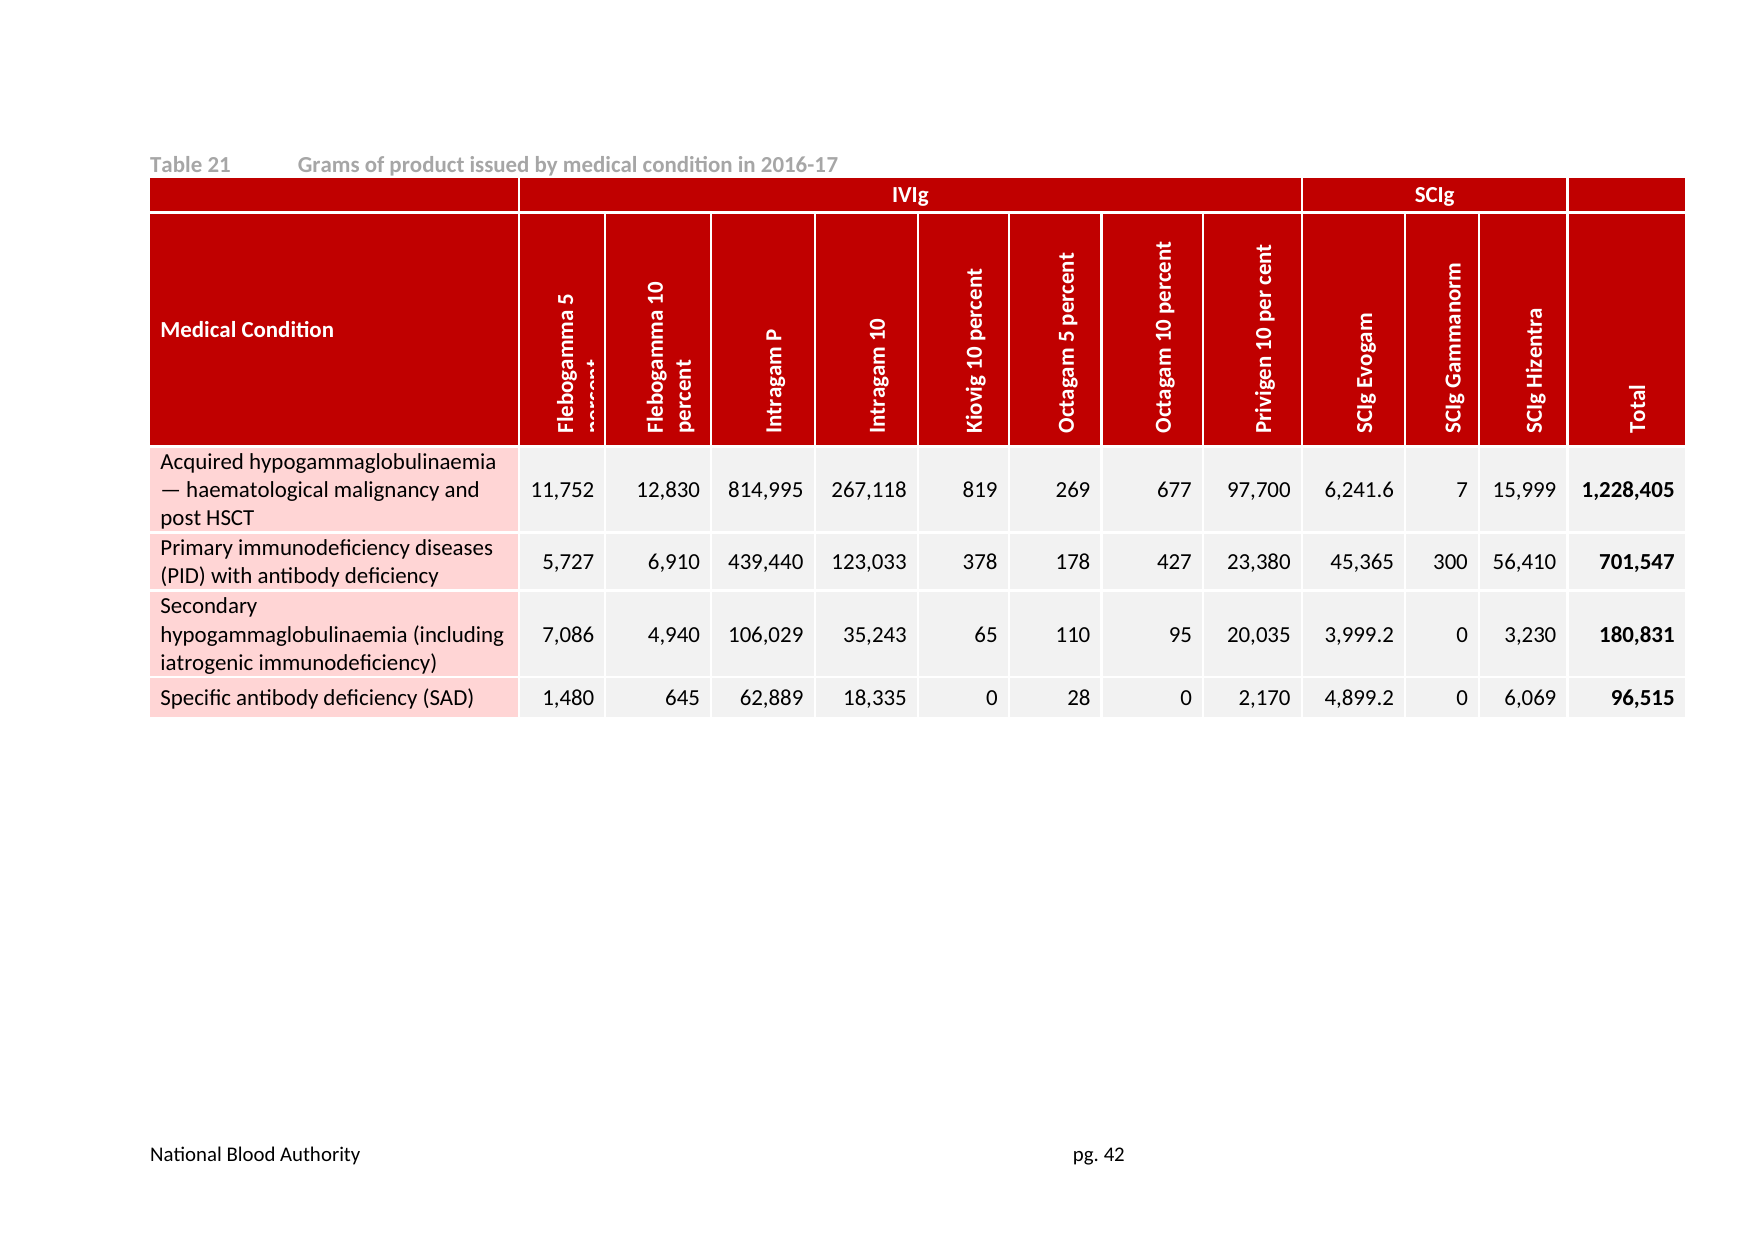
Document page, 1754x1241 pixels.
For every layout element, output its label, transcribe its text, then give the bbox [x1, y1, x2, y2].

text Table 21 Grams of product issued by medical condition in 2016-17 [150, 150, 1604, 178]
table_cell 3,230 [1480, 592, 1566, 676]
table_cell SCIg Evogam [1303, 214, 1404, 445]
table_cell 378 [919, 534, 1008, 589]
table_cell 814,995 [712, 448, 814, 531]
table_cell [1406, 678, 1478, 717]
table_cell 23,380 [1204, 534, 1301, 589]
table_cell 7,086 [520, 592, 604, 676]
table_cell Flebogamma 5 percent [520, 214, 604, 445]
table_cell 819 [919, 448, 1008, 531]
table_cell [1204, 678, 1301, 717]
table_cell Primary immunodeficiency diseases (PID) with antibody deficiency [150, 534, 518, 589]
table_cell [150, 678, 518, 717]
table_cell Intragam 10 [816, 214, 917, 445]
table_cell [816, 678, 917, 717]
table_cell Privigen 10 per cent [1204, 214, 1301, 445]
table_cell 180,831 [1569, 592, 1685, 676]
table_cell 56,410 [1480, 534, 1566, 589]
table_cell Octagam 5 percent [1010, 214, 1100, 445]
table_cell SCIg Gammanorm [1406, 214, 1478, 445]
table_cell Total [1569, 214, 1685, 445]
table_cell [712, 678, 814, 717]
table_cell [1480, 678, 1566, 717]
table_cell Medical Condition [150, 214, 518, 445]
table_cell 45,365 [1303, 534, 1404, 589]
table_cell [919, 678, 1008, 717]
table_cell 439,440 [712, 534, 814, 589]
table_header [1569, 178, 1685, 211]
table_cell Flebogamma 10 percent [606, 214, 710, 445]
table_cell 5,727 [520, 534, 604, 589]
table_header SCIg [1303, 178, 1566, 211]
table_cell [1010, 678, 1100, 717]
table_cell 6,241.6 [1303, 448, 1404, 531]
table_cell Secondary hypogammaglobulinaemia (including iatrogenic immunodeficiency) [150, 592, 518, 676]
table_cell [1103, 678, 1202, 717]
table_header [150, 178, 518, 211]
table_cell SCIg Hizentra [1480, 214, 1566, 445]
table_cell Intragam P [712, 214, 814, 445]
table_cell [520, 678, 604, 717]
table_cell Kiovig 10 percent [919, 214, 1008, 445]
table_cell 269 [1010, 448, 1100, 531]
table_cell 123,033 [816, 534, 917, 589]
table_cell 15,999 [1480, 448, 1566, 531]
table_cell 95 [1103, 592, 1202, 676]
table_cell 267,118 [816, 448, 917, 531]
table_cell 110 [1010, 592, 1100, 676]
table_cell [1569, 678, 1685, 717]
table_cell 35,243 [816, 592, 917, 676]
table_cell 4,940 [606, 592, 710, 676]
table_cell 106,029 [712, 592, 814, 676]
table_cell Octagam 10 percent [1103, 214, 1202, 445]
table_cell 0 [1406, 592, 1478, 676]
table_cell 97,700 [1204, 448, 1301, 531]
table_cell 677 [1103, 448, 1202, 531]
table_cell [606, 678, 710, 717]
table_cell 427 [1103, 534, 1202, 589]
table_cell 701,547 [1569, 534, 1685, 589]
table_cell 7 [1406, 448, 1478, 531]
table_cell 11,752 [520, 448, 604, 531]
table_cell 65 [919, 592, 1008, 676]
table_cell 6,910 [606, 534, 710, 589]
table_cell 1,228,405 [1569, 448, 1685, 531]
table_header IVIg [520, 178, 1301, 211]
table_cell 3,999.2 [1303, 592, 1404, 676]
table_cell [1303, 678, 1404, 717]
table_cell 12,830 [606, 448, 710, 531]
table_cell 300 [1406, 534, 1478, 589]
table_cell 20,035 [1204, 592, 1301, 676]
table_cell Acquired hypogammaglobulinaemia — haematological malignancy and post HSCT [150, 448, 518, 531]
table_cell 178 [1010, 534, 1100, 589]
